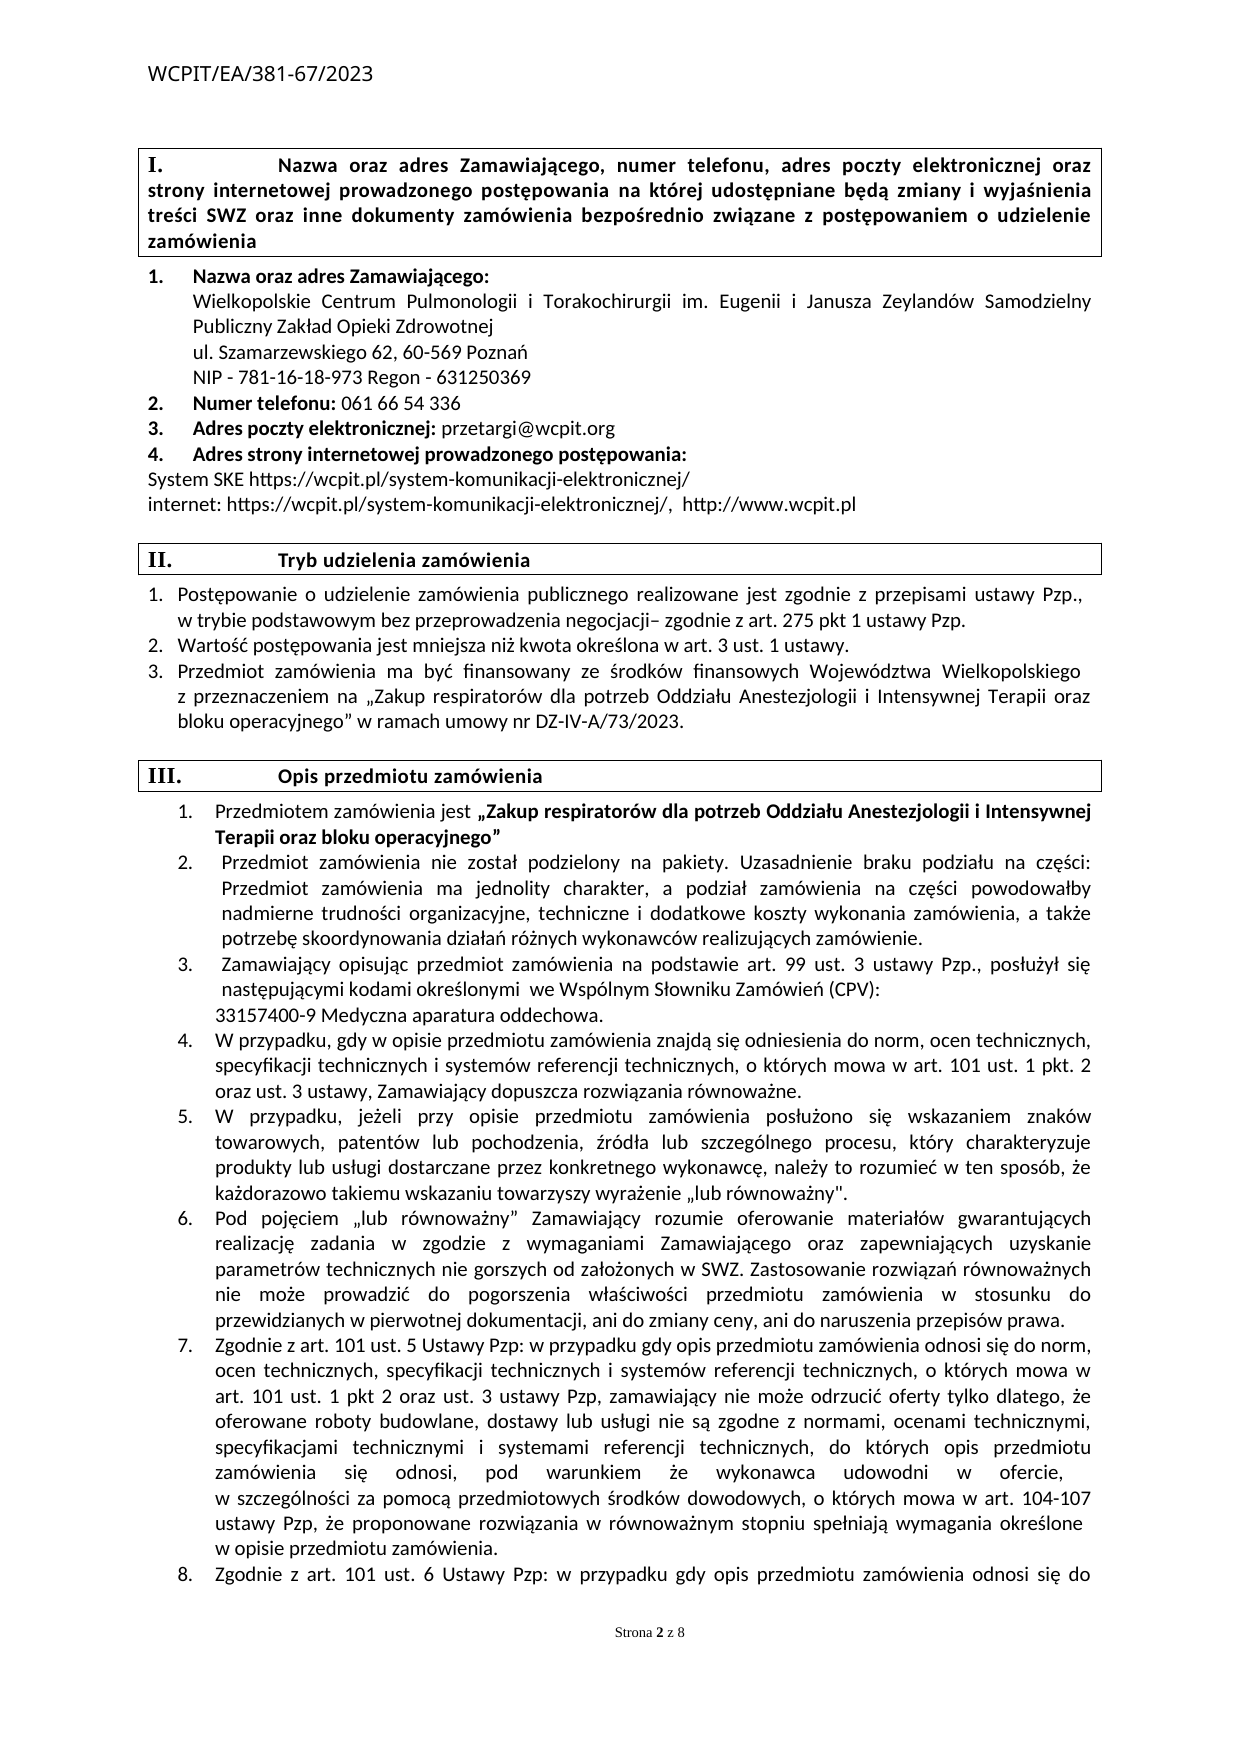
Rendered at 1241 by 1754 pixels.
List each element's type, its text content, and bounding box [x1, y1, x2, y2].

subtitle Opis przedmiotu zamówienia [139, 761, 1101, 791]
subtitle Nazwa oraz adres Zamawiającego, numer telefonu, adres poczty elektronicznej oraz strony internetowej prowadzonego postępowania na której udostępniane będą zmiany i wyjaśnienia treści SWZ oraz inne dokumenty zamówienia bezpośrednio związane z postępowaniem o udzielenie zamówienia [139, 149, 1101, 256]
list Przedmiot zamówienia ma być finansowany ze środków finansowych Województwa Wielkopolskiego z przeznaczeniem na „Zakup respiratorów dla potrzeb Oddziału Anestezjologii i Intensywnej Terapii oraz bloku operacyjnego” w ramach umowy nr DZ-IV-A/73/2023. [148, 658, 1093, 734]
list W przypadku, jeżeli przy opisie przedmiotu zamówienia posłużono się wskazaniem znaków towarowych, patentów lub pochodzenia, źródła lub szczególnego procesu, który charakteryzuje produkty lub usługi dostarczane przez konkretnego wykonawcę, należy to rozumieć w ten sposób, że każdorazowo takiemu wskazaniu towarzyszy wyrażenie „lub równoważny". [177, 1103, 1093, 1205]
text 33157400-9 Medyczna aparatura oddechowa. [215, 1002, 1093, 1027]
list Zamawiający opisując przedmiot zamówienia na podstawie art. 99 ust. 3 ustawy Pzp., posłużył się następującymi kodami określonymi we Wspólnym Słowniku Zamówień (CPV): [177, 951, 1093, 1002]
list Adres poczty elektronicznej: przetargi@wcpit.org [148, 415, 1093, 441]
list Pod pojęciem „lub równoważny” Zamawiający rozumie oferowanie materiałów gwarantujących realizację zadania w zgodzie z wymaganiami Zamawiającego oraz zapewniających uzyskanie parametrów technicznych nie gorszych od założonych w SWZ. Zastosowanie rozwiązań równoważnych nie może prowadzić do pogorszenia właściwości przedmiotu zamówienia w stosunku do przewidzianych w pierwotnej dokumentacji, ani do zmiany ceny, ani do naruszenia przepisów prawa. [177, 1205, 1093, 1332]
list Adres strony internetowej prowadzonego postępowania: [148, 441, 1093, 466]
list Przedmiot zamówienia nie został podzielony na pakiety. Uzasadnienie braku podziału na części: Przedmiot zamówienia ma jednolity charakter, a podział zamówienia na części powodowałby nadmierne trudności organizacyjne, techniczne i dodatkowe koszty wykonania zamówienia, a także potrzebę skoordynowania działań różnych wykonawców realizujących zamówienie. [177, 849, 1093, 951]
subtitle Tryb udzielenia zamówienia [139, 544, 1101, 574]
text NIP - 781-16-18-973 Regon - 631250369 [193, 364, 1093, 390]
list Przedmiotem zamówienia jest „Zakup respiratorów dla potrzeb Oddziału Anestezjologii i Intensywnej Terapii oraz bloku operacyjnego” [177, 798, 1093, 849]
text internet: https://wcpit.pl/system-komunikacji-elektronicznej/, http://www.wcpit.pl [148, 492, 1093, 517]
list Numer telefonu: 061 66 54 336 [148, 390, 1093, 415]
text Wielkopolskie Centrum Pulmonologii i Torakochirurgii im. Eugenii i Janusza Zeylandów Samodzielny Publiczny Zakład Opieki Zdrowotnej [193, 288, 1093, 339]
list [177, 1561, 1093, 1586]
list W przypadku, gdy w opisie przedmiotu zamówienia znajdą się odniesienia do norm, ocen technicznych, specyfikacji technicznych i systemów referencji technicznych, o których mowa w art. 101 ust. 1 pkt. 2 oraz ust. 3 ustawy, Zamawiający dopuszcza rozwiązania równoważne. [177, 1027, 1093, 1103]
text System SKE https://wcpit.pl/system-komunikacji-elektronicznej/ [148, 466, 1093, 492]
list Nazwa oraz adres Zamawiającego: [148, 263, 1093, 288]
list Postępowanie o udzielenie zamówienia publicznego realizowane jest zgodnie z przepisami ustawy Pzp., w trybie podstawowym bez przeprowadzenia negocjacji– zgodnie z art. 275 pkt 1 ustawy Pzp. [148, 582, 1093, 632]
text ul. Szamarzewskiego 62, 60-569 Poznań [193, 339, 1093, 364]
list Zgodnie z art. 101 ust. 5 Ustawy Pzp: w przypadku gdy opis przedmiotu zamówienia odnosi się do norm, ocen technicznych, specyfikacji technicznych i systemów referencji technicznych, o których mowa w art. 101 ust. 1 pkt 2 oraz ust. 3 ustawy Pzp, zamawiający nie może odrzucić oferty tylko dlatego, że oferowane roboty budowlane, dostawy lub usługi nie są zgodne z normami, ocenami technicznymi, specyfikacjami technicznymi i systemami referencji technicznych, do których opis przedmiotu zamówienia się odnosi, pod warunkiem że wykonawca udowodni w ofercie, w szczególności za pomocą przedmiotowych środków dowodowych, o których mowa w art. 104-107 ustawy Pzp, że proponowane rozwiązania w równoważnym stopniu spełniają wymagania określone w opisie przedmiotu zamówienia. [177, 1332, 1093, 1561]
list Wartość postępowania jest mniejsza niż kwota określona w art. 3 ust. 1 ustawy. [148, 632, 1093, 658]
